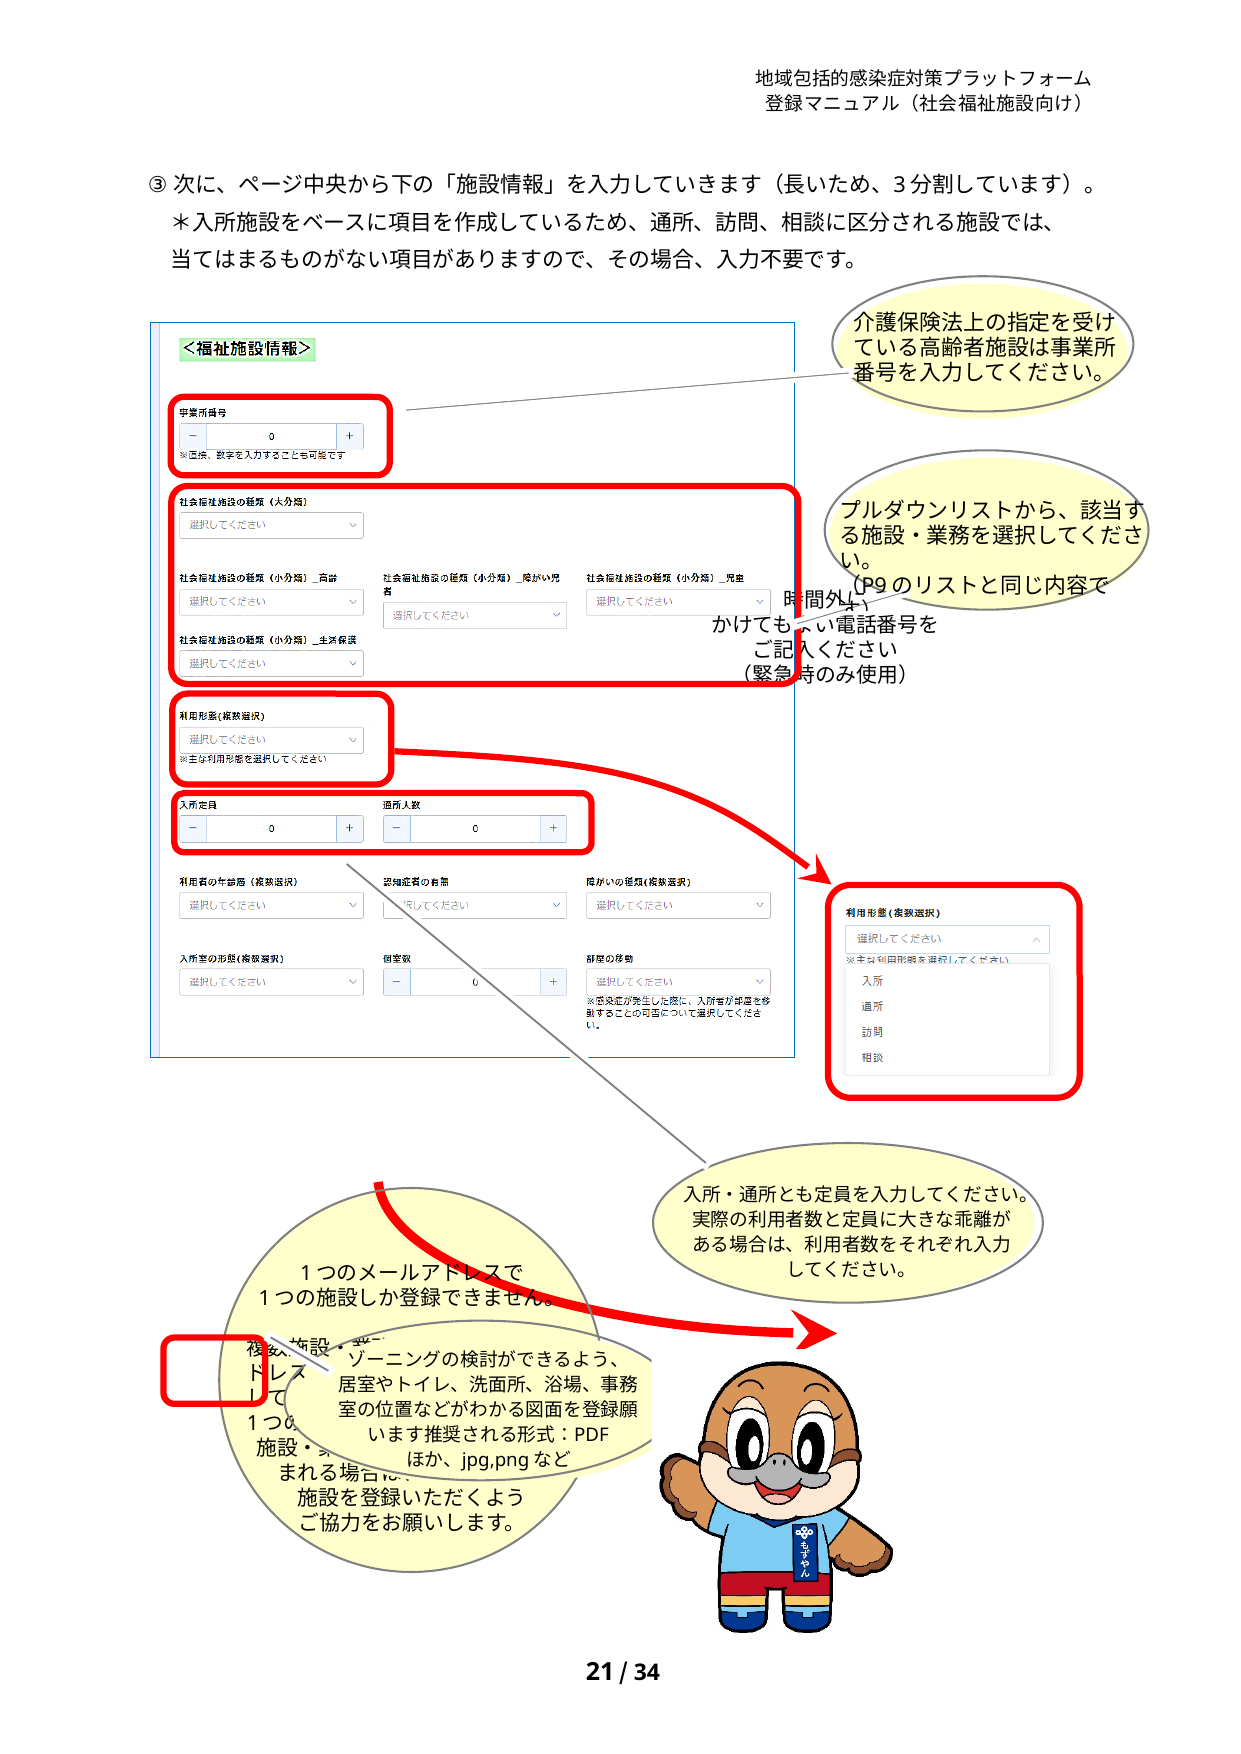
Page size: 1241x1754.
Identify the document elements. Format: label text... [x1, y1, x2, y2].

list 当てはまるものがない項目がありますので、その場合、入力不要です。 [171, 239, 1092, 277]
picture [651, 1349, 901, 1645]
list ＊入所施設をベースに項目を作成しているため、通所、訪問、相談に区分される施設では、 [171, 202, 1092, 239]
picture [151, 323, 794, 1057]
picture [178, 797, 588, 849]
picture [832, 898, 1066, 1076]
picture [175, 490, 794, 680]
picture [176, 697, 388, 781]
text 次に、ページ中央から下の「施設情報」を入力していきます（長いため、3分割しています）。 [148, 164, 1092, 202]
